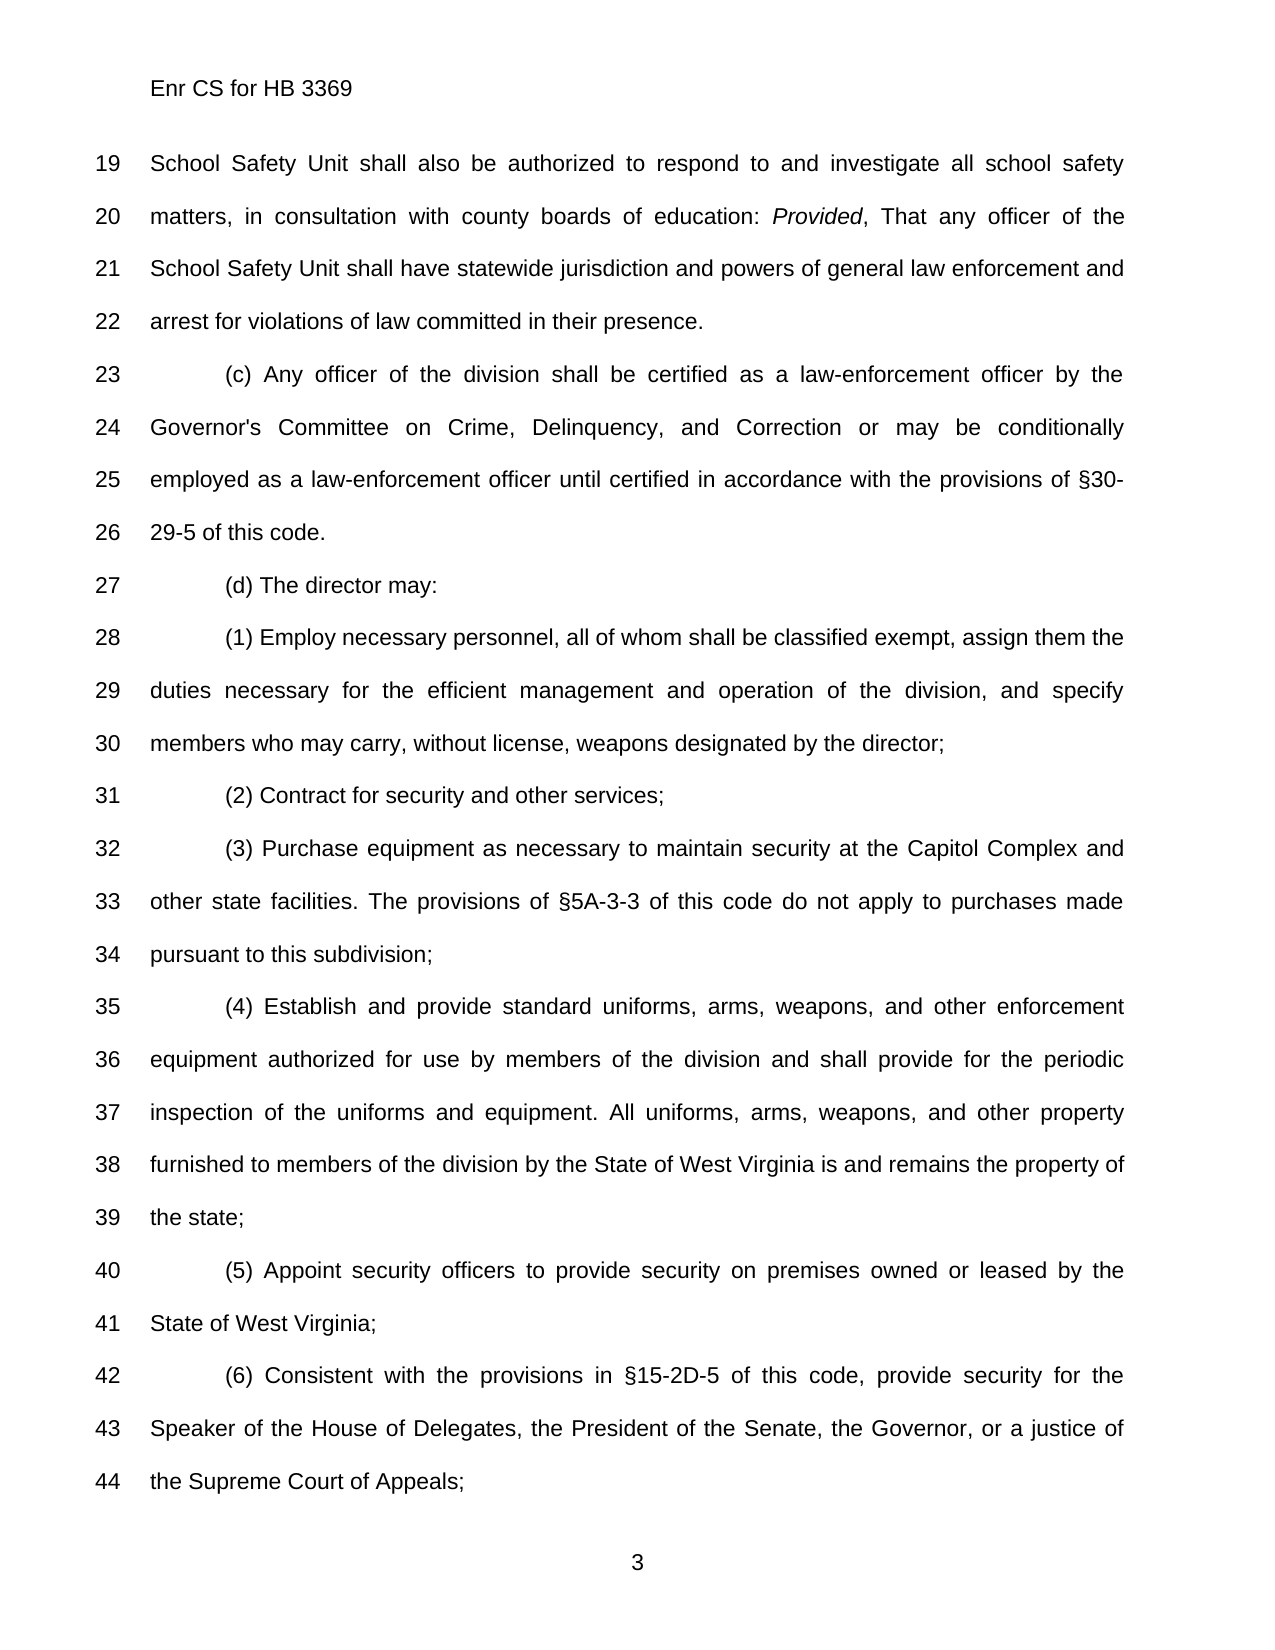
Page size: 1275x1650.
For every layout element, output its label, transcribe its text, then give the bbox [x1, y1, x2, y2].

text (d) The director may: [150, 572, 1125, 598]
text (5) Appoint security officers to provide security on premises owned or leased by the State of West Virginia; [150, 1257, 1125, 1336]
text (4) Establish and provide standard uniforms, arms, weapons, and other enforcement equipment authorized for use by members of the division and shall provide for the periodic inspection of the uniforms and equipment. All uniforms, arms, weapons, and other property furnished to members of the division by the State of West Virginia is and remains the property of the state; [150, 993, 1125, 1231]
text (6) Consistent with the provisions in §15-2D-5 of this code, provide security for the Speaker of the House of Delegates, the President of the Senate, the Governor, or a justice of the Supreme Court of Appeals; [150, 1362, 1125, 1494]
text (3) Purchase equipment as necessary to maintain security at the Capitol Complex and other state facilities. The provisions of §5A-3-3 of this code do not apply to purchases made pursuant to this subdivision; [150, 835, 1125, 967]
text (c) Any officer of the division shall be certified as a law-enforcement officer by the Governor's Committee on Crime, Delinquency, and Correction or may be conditionally employed as a law-enforcement officer until certified in accordance with the provisions of §30-29-5 of this code. [150, 361, 1125, 545]
text (1) Employ necessary personnel, all of whom shall be classified exempt, assign them the duties necessary for the efficient management and operation of the division, and specify members who may carry, without license, weapons designated by the director; [150, 624, 1125, 756]
text (2) Contract for security and other services; [150, 782, 1125, 809]
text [150, 150, 1125, 334]
